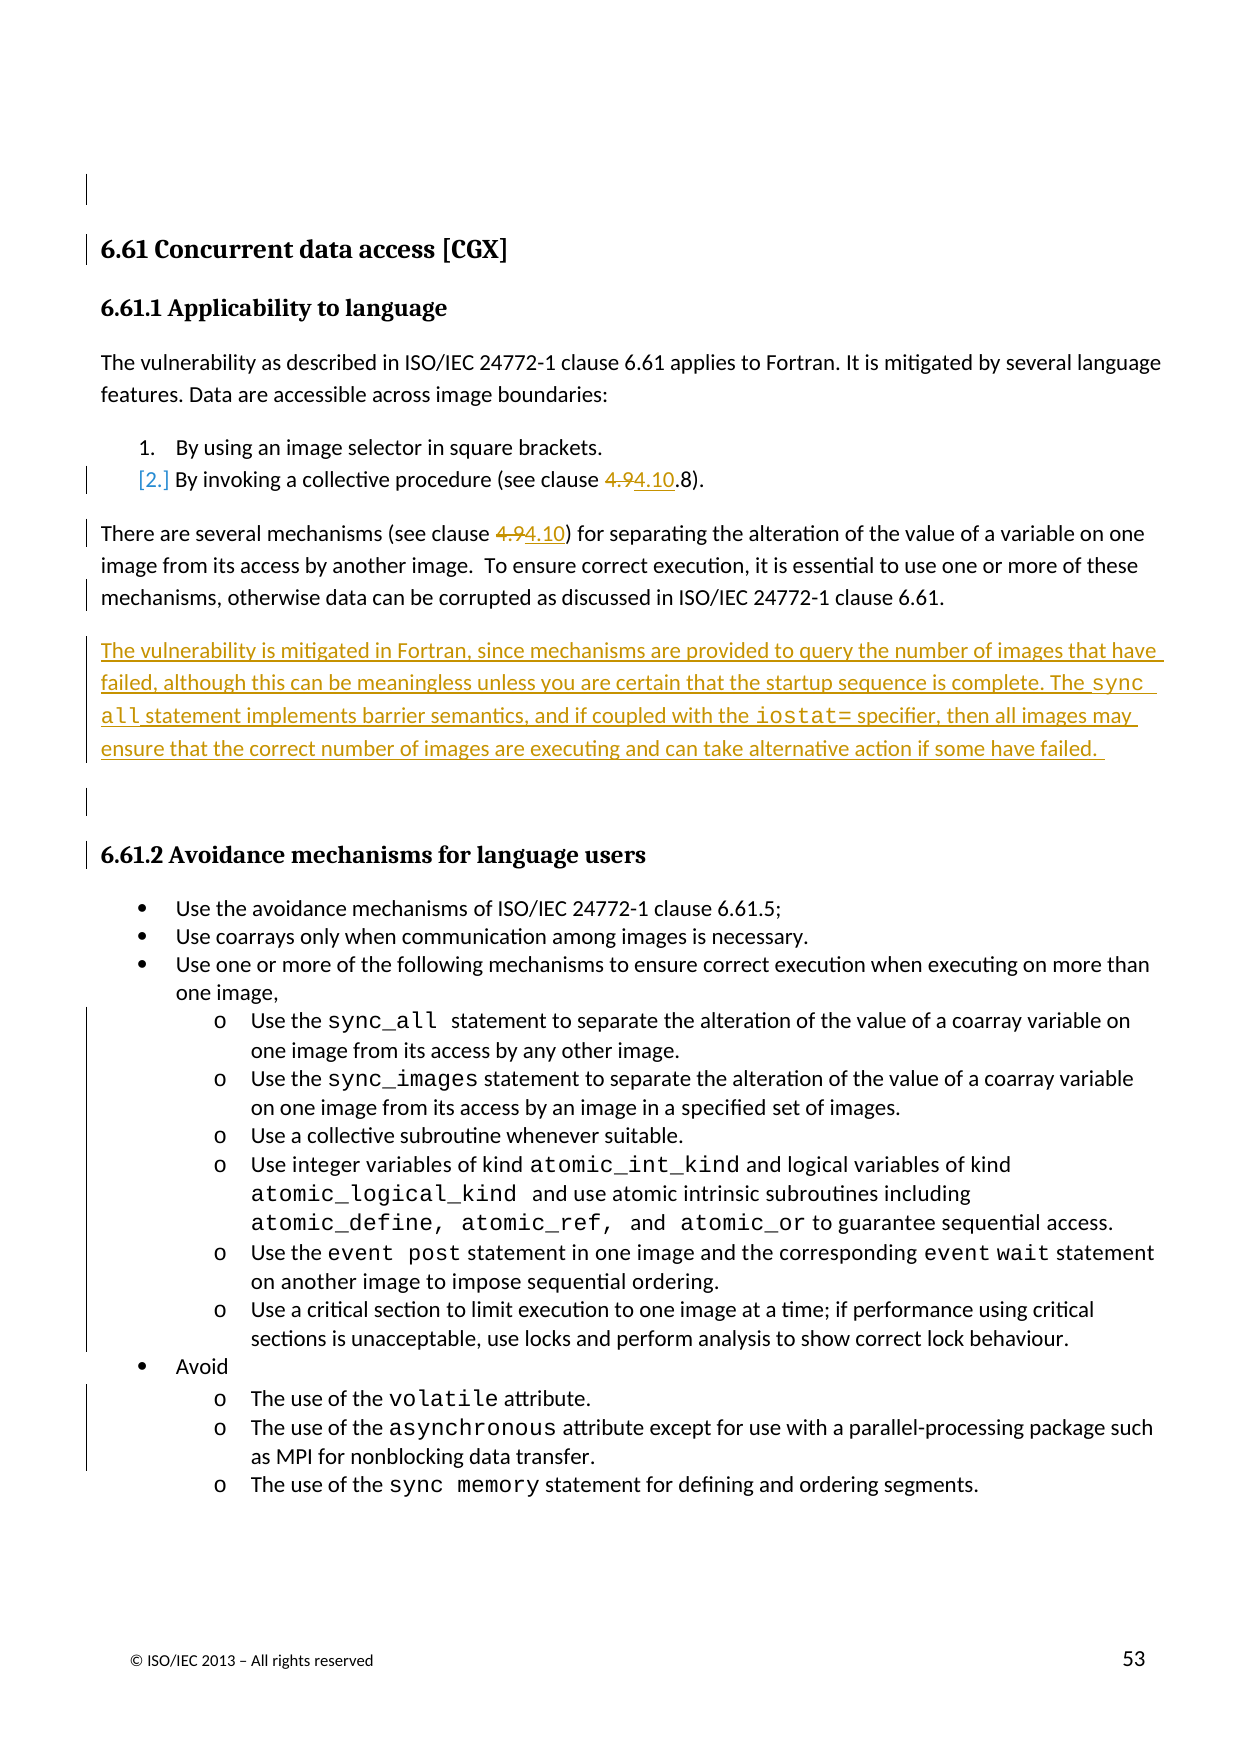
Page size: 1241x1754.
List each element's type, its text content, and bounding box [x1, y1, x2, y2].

list Use one or more of the following mechanisms to ensure correct execution when executing on more than one image, [138, 951, 1164, 1007]
list By invoking a collective procedure (see clause .8). [138, 466, 1164, 494]
list Avoid [138, 1352, 1164, 1380]
list The use of the volatile attribute. [213, 1384, 1164, 1413]
list Use coarrays only when communication among images is necessary. [138, 922, 1164, 951]
list By using an image selector in square brackets. [138, 433, 1164, 461]
list Use the sync_all statement to separate the alteration of the value of a coarray variable on one image from its access by any other image. [213, 1007, 1164, 1064]
text 6.61.2 Avoidance mechanisms for language users [101, 841, 1164, 869]
subtitle 6.61 Concurrent data access [CGX] [101, 234, 1164, 265]
list Use a critical section to limit execution to one image at a time; if performance using critical sections is unacceptable, use locks and perform analysis to show correct lock behaviour. [213, 1295, 1164, 1352]
list The use of the sync memory statement for defining and ordering segments. [213, 1471, 1164, 1500]
list Use the sync_images statement to separate the alteration of the value of a coarray variable on one image from its access by an image in a specified set of images. [213, 1064, 1164, 1121]
text There are several mechanisms (see clause ) for separating the alteration of the value of a variable on one image from its access by another image. To ensure correct execution, it is essential to use one or more of these mechanisms, otherwise data can be corrupted as discussed in ISO/IEC 24772-1 clause 6.61. [101, 519, 1164, 611]
text 6.61.1 Applicability to language [101, 294, 1164, 323]
text The vulnerability as described in ISO/IEC 24772-1 clause 6.61 applies to Fortran. It is mitigated by several language features. Data are accessible across image boundaries: [101, 348, 1164, 408]
list Use the event post statement in one image and the corresponding event wait statement on another image to impose sequential ordering. [213, 1238, 1164, 1295]
list Use the avoidance mechanisms of ISO/IEC 24772-1 clause 6.61.5; [138, 894, 1164, 922]
list Use a collective subroutine whenever suitable. [213, 1121, 1164, 1150]
list The use of the asynchronous attribute except for use with a parallel-processing package such as MPI for nonblocking data transfer. [213, 1413, 1164, 1471]
list Use integer variables of kind atomic_int_kind and logical variables of kind atomic_logical_kind and use atomic intrinsic subroutines including atomic_define, atomic_ref, and atomic_or to guarantee sequential access. [213, 1150, 1164, 1238]
